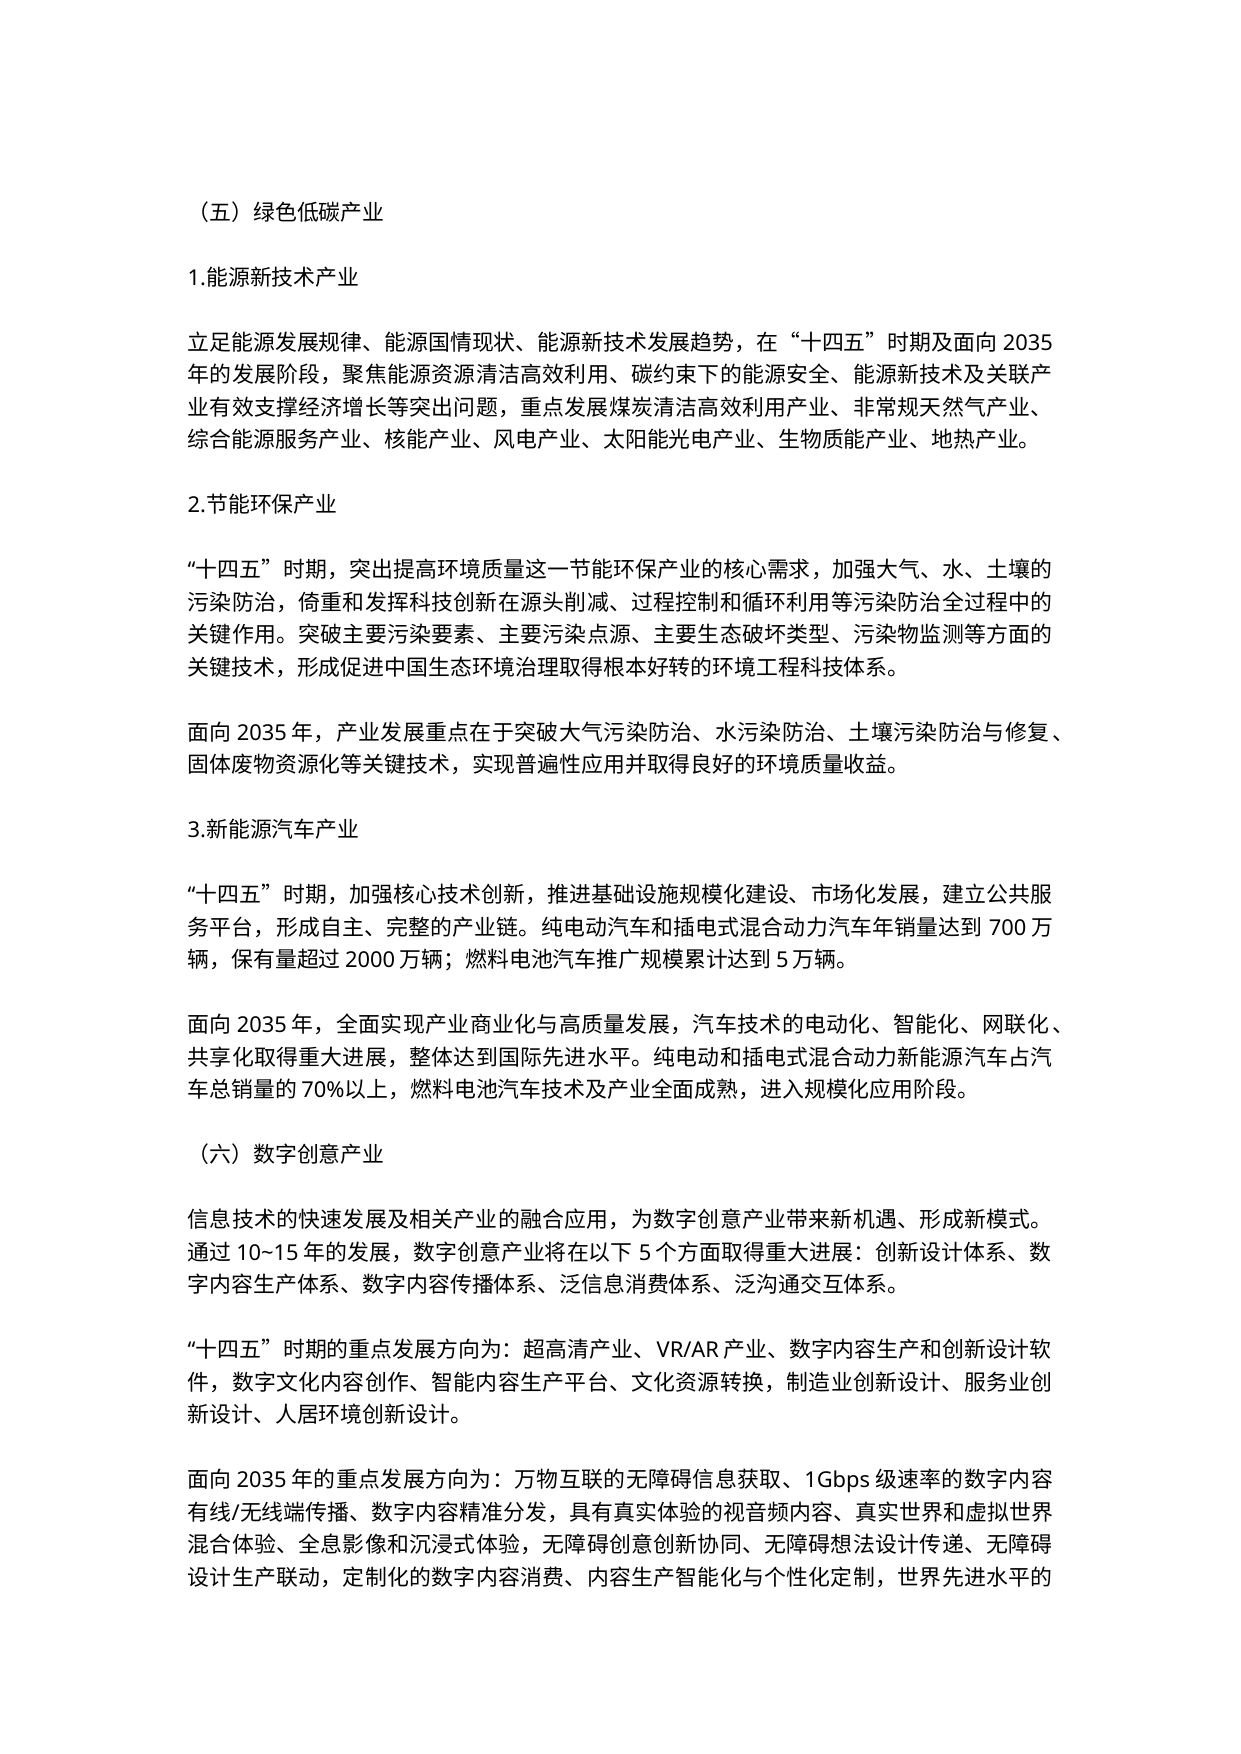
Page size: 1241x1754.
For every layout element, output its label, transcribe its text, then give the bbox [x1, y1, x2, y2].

text 信息技术的快速发展及相关产业的融合应用，为数字创意产业带来新机遇、形成新模式。通过10~15年的发展，数字创意产业将在以下5个方面取得重大进展：创新设计体系、数字内容生产体系、数字内容传播体系、泛信息消费体系、泛沟通交互体系。 [187, 1202, 1053, 1299]
text 立足能源发展规律、能源国情现状、能源新技术发展趋势，在“十四五”时期及面向2035年的发展阶段，聚焦能源资源清洁高效利用、碳约束下的能源安全、能源新技术及关联产业有效支撑经济增长等突出问题，重点发展煤炭清洁高效利用产业、非常规天然气产业、综合能源服务产业、核能产业、风电产业、太阳能光电产业、生物质能产业、地热产业。 [187, 324, 1053, 454]
text 3.新能源汽车产业 [187, 812, 1053, 844]
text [187, 1462, 1053, 1592]
text “十四五”时期，突出提高环境质量这一节能环保产业的核心需求，加强大气、水、土壤的污染防治，倚重和发挥科技创新在源头削减、过程控制和循环利用等污染防治全过程中的关键作用。突破主要污染要素、主要污染点源、主要生态破坏类型、污染物监测等方面的关键技术，形成促进中国生态环境治理取得根本好转的环境工程科技体系。 [187, 552, 1053, 682]
text 1.能源新技术产业 [187, 259, 1053, 292]
text （六）数字创意产业 [187, 1137, 1053, 1169]
text （五）绿色低碳产业 [187, 194, 1053, 227]
text 面向2035年，全面实现产业商业化与高质量发展，汽车技术的电动化、智能化、网联化、共享化取得重大进展，整体达到国际先进水平。纯电动和插电式混合动力新能源汽车占汽车总销量的70%以上，燃料电池汽车技术及产业全面成熟，进入规模化应用阶段。 [187, 1007, 1053, 1104]
text “十四五”时期，加强核心技术创新，推进基础设施规模化建设、市场化发展，建立公共服务平台，形成自主、完整的产业链。纯电动汽车和插电式混合动力汽车年销量达到700万辆，保有量超过2000万辆；燃料电池汽车推广规模累计达到5万辆。 [187, 877, 1053, 974]
text 2.节能环保产业 [187, 487, 1053, 519]
text “十四五”时期的重点发展方向为：超高清产业、VR/AR产业、数字内容生产和创新设计软件，数字文化内容创作、智能内容生产平台、文化资源转换，制造业创新设计、服务业创新设计、人居环境创新设计。 [187, 1332, 1053, 1429]
text 面向2035年，产业发展重点在于突破大气污染防治、水污染防治、土壤污染防治与修复、固体废物资源化等关键技术，实现普遍性应用并取得良好的环境质量收益。 [187, 714, 1053, 779]
